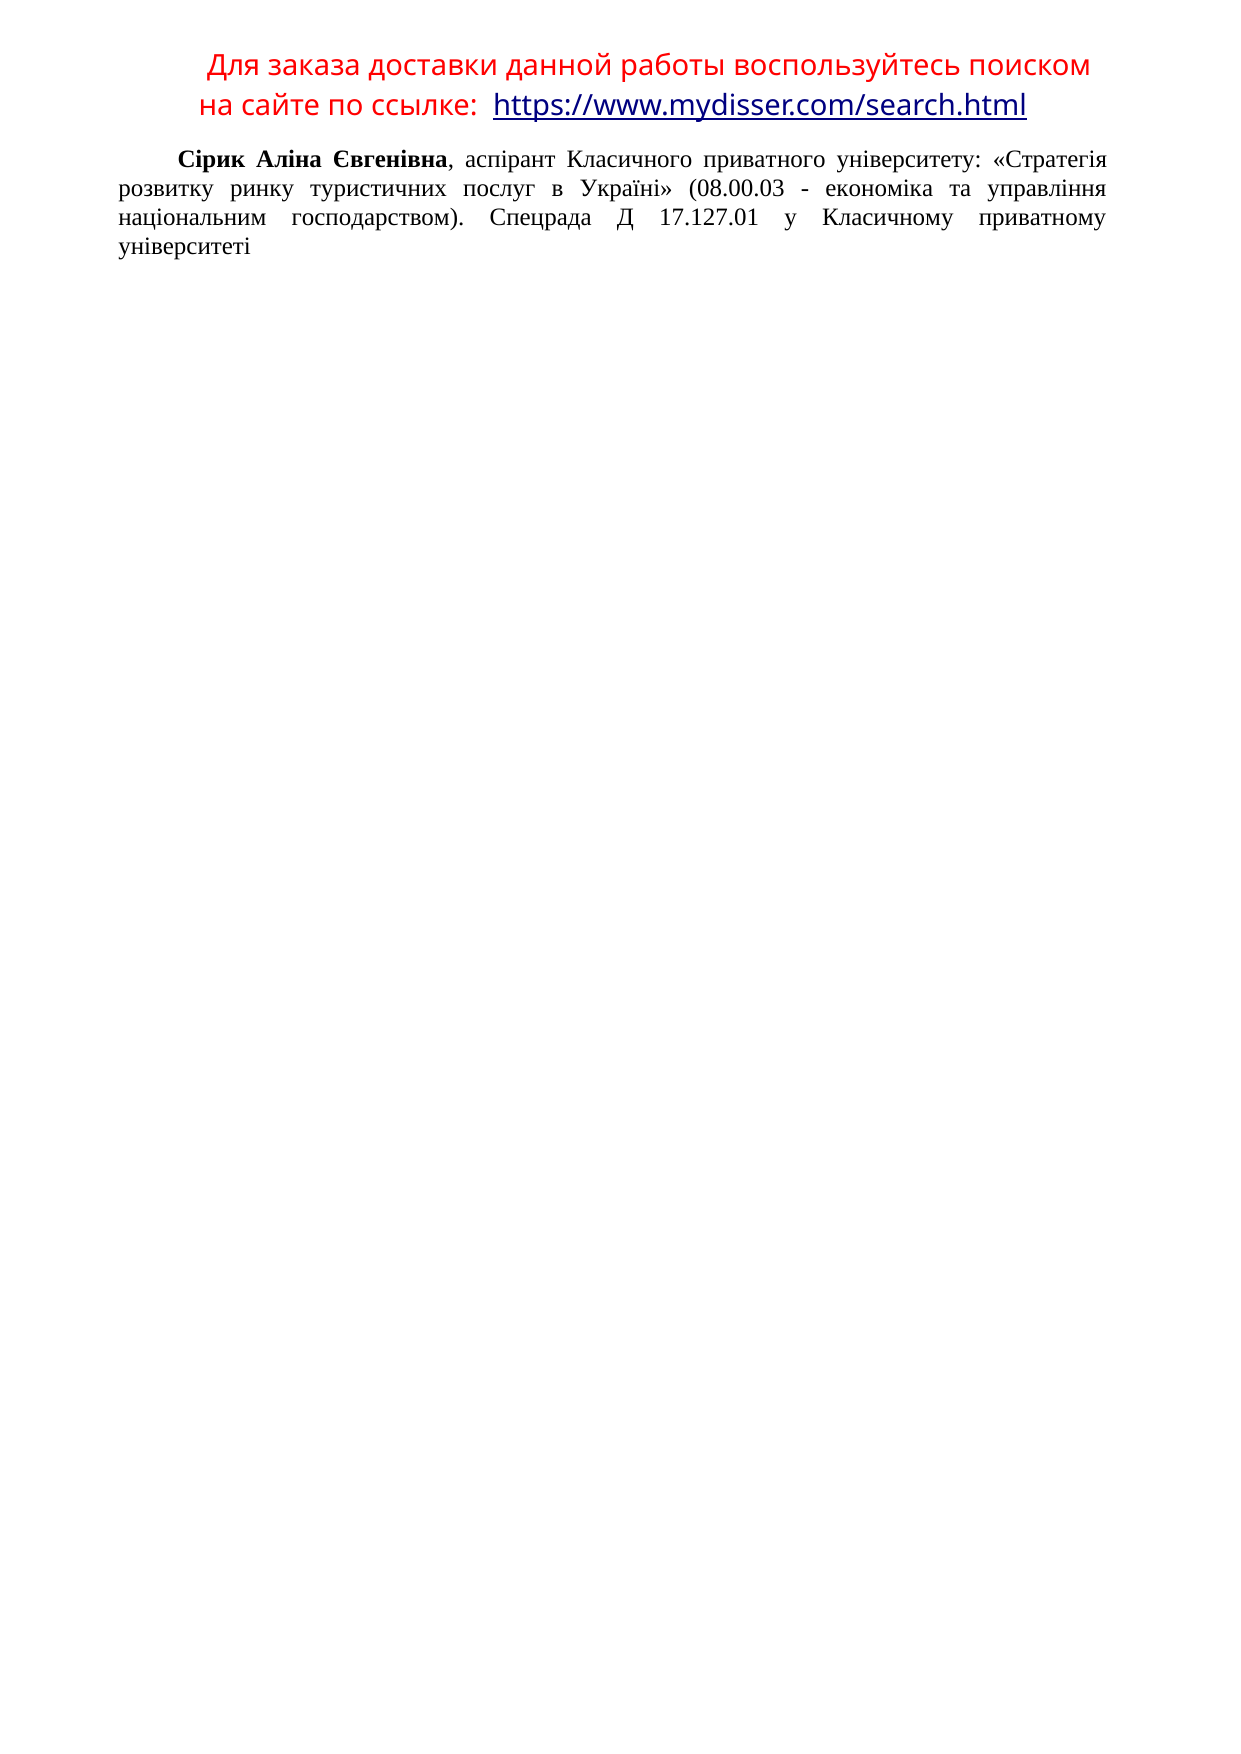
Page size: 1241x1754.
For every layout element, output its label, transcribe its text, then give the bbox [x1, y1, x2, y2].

text Сірик Аліна Євгенівна, аспірант Класичного приватного університету: «Стратегія розвитку ринку туристичних послуг в Україні» (08.00.03 - економіка та управління національним господарством). Спецрада Д 17.127.01 у Класичному приватному університеті [118, 144, 1107, 259]
